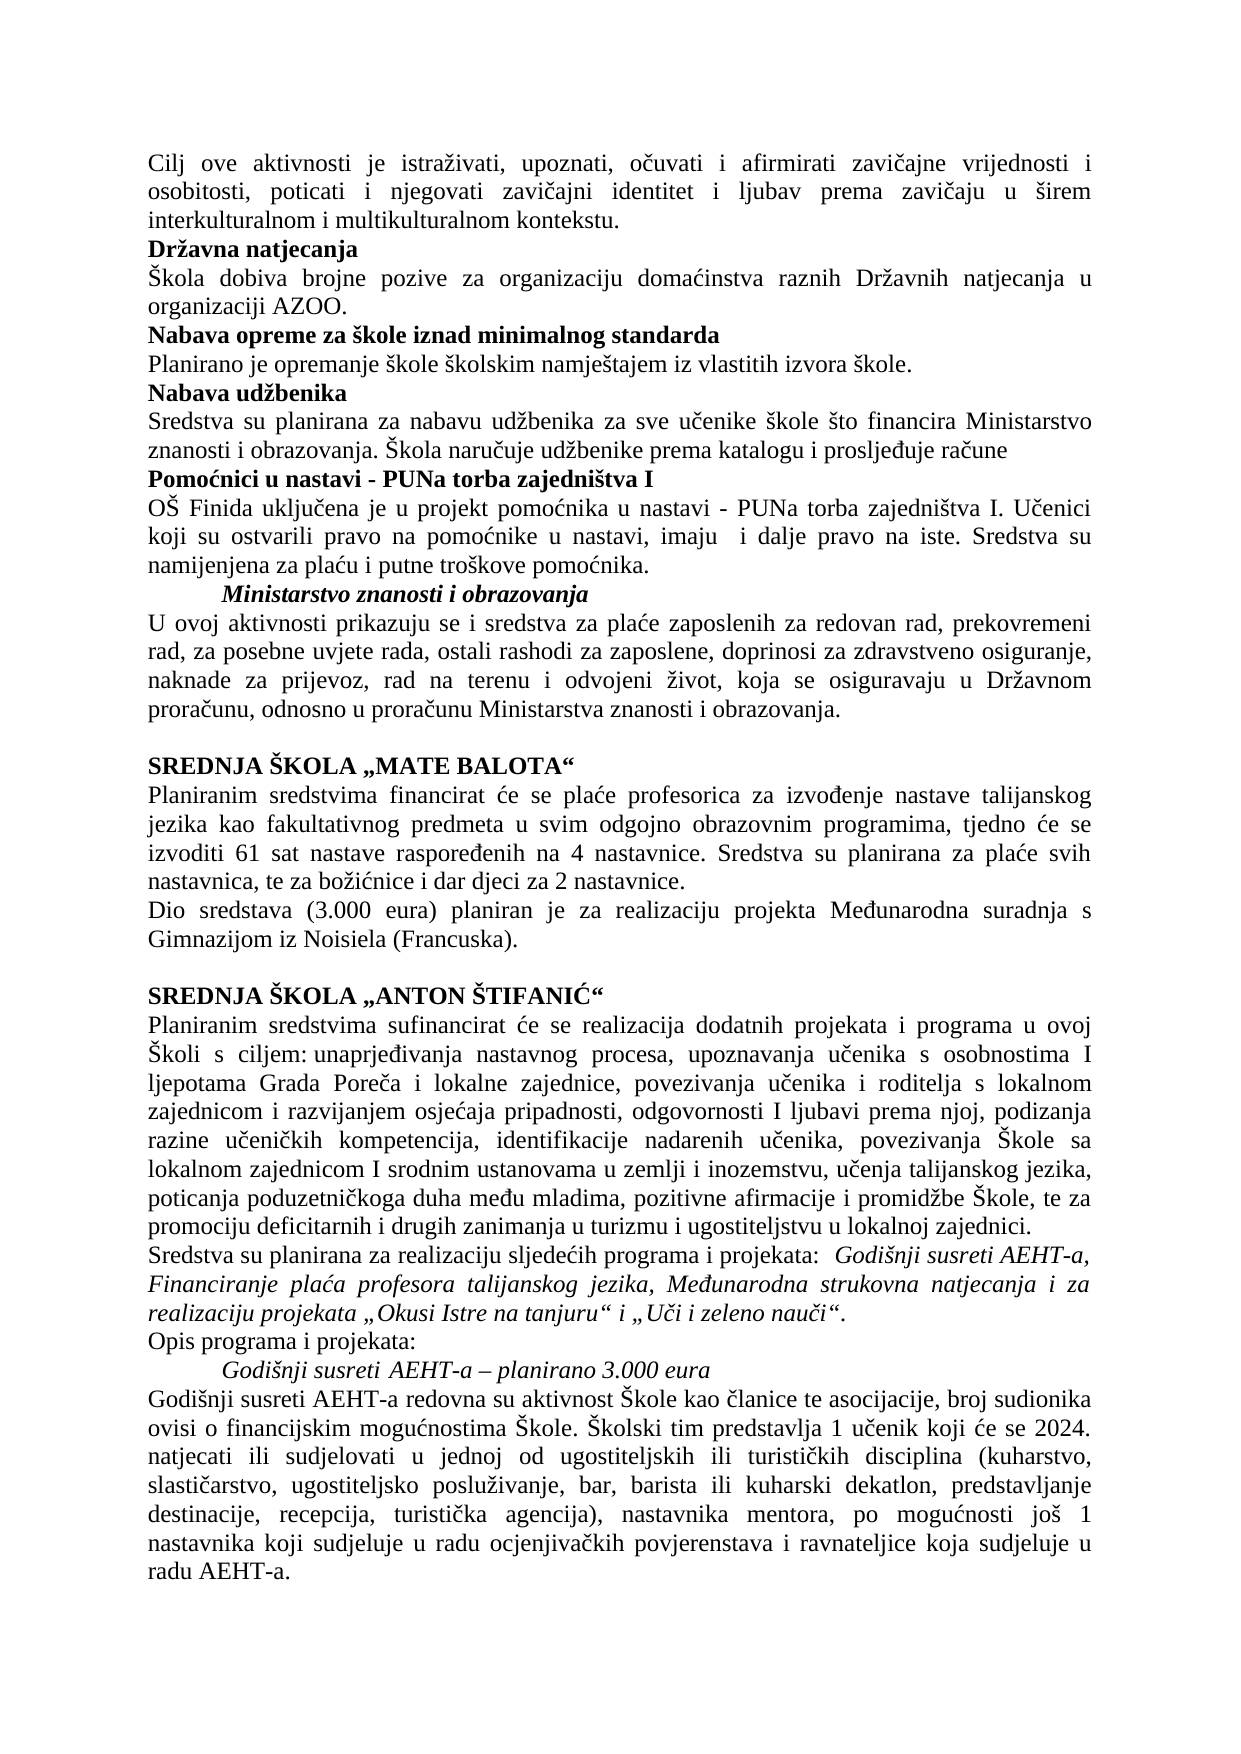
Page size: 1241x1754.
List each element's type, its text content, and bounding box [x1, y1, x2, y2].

text Sredstva su planirana za nabavu udžbenika za sve učenike škole što financira Ministarstvo znanosti i obrazovanja. Škola naručuje udžbenike prema katalogu i prosljeđuje račune [148, 406, 1093, 464]
text Ministarstvo znanosti i obrazovanja [148, 579, 1093, 608]
text Dio sredstava (3.000 eura) planiran je za realizaciju projekta Međunarodna suradnja s Gimnazijom iz Noisiela (Francuska). [148, 895, 1093, 953]
text Godišnji susreti AEHT-a redovna su aktivnost Škole kao članice te asocijacije, broj sudionika ovisi o financijskim mogućnostima Škole. Školski tim predstavlja 1 učenik koji će se 2024. natjecati ili sudjelovati u jednoj od ugostiteljskih ili turističkih disciplina (kuharstvo, slastičarstvo, ugostiteljsko posluživanje, bar, barista ili kuharski dekatlon, predstavljanje destinacije, recepcija, turistička agencija), nastavnika mentora, po mogućnosti još 1 nastavnika koji sudjeluje u radu ocjenjivačkih povjerenstava i ravnateljice koja sudjeluje u radu AEHT-a. [148, 1384, 1093, 1585]
text OŠ Finida uključena je u projekt pomoćnika u nastavi - PUNa torba zajedništva I. Učenici koji su ostvarili pravo na pomoćnike u nastavi, imaju i dalje pravo na iste. Sredstva su namijenjena za plaću i putne troškove pomoćnika. [148, 493, 1093, 579]
text SREDNJA ŠKOLA „MATE BALOTA“ [148, 751, 1093, 780]
text U ovoj aktivnosti prikazuju se i sredstva za plaće zaposlenih za redovan rad, prekovremeni rad, za posebne uvjete rada, ostali rashodi za zaposlene, doprinosi za zdravstveno osiguranje, naknade za prijevoz, rad na terenu i odvojeni život, koja se osiguravaju u Državnom proračunu, odnosno u proračunu Ministarstva znanosti i obrazovanja. [148, 608, 1093, 723]
text Opis programa i projekata: [148, 1326, 1093, 1355]
text Planirano je opremanje škole školskim namještajem iz vlastitih izvora škole. [148, 349, 1093, 378]
text Škola dobiva brojne pozive za organizaciju domaćinstva raznih Državnih natjecanja u organizaciji AZOO. [148, 263, 1093, 320]
text Nabava opreme za škole iznad minimalnog standarda [148, 320, 1093, 349]
text Nabava udžbenika [148, 378, 1093, 406]
text Cilj ove aktivnosti je istraživati, upoznati, očuvati i afirmirati zavičajne vrijednosti i osobitosti, poticati i njegovati zavičajni identitet i ljubav prema zavičaju u širem interkulturalnom i multikulturalnom kontekstu. [148, 148, 1093, 234]
text Sredstva su planirana za realizaciju sljedećih programa i projekata: Godišnji susreti AEHT-a, Financiranje plaća profesora talijanskog jezika, Međunarodna strukovna natjecanja i za realizaciju projekata „Okusi Istre na tanjuru“ i „Uči i zeleno nauči“. [148, 1240, 1093, 1326]
text Planiranim sredstvima sufinancirat će se realizacija dodatnih projekata i programa u ovoj Školi s ciljem: unaprjeđivanja nastavnog procesa, upoznavanja učenika s osobnostima I ljepotama Grada Poreča i lokalne zajednice, povezivanja učenika i roditelja s lokalnom zajednicom i razvijanjem osjećaja pripadnosti, odgovornosti I ljubavi prema njoj, podizanja razine učeničkih kompetencija, identifikacije nadarenih učenika, povezivanja Škole sa lokalnom zajednicom I srodnim ustanovama u zemlji i inozemstvu, učenja talijanskog jezika, poticanja poduzetničkoga duha među mladima, pozitivne afirmacije i promidžbe Škole, te za promociju deficitarnih i drugih zanimanja u turizmu i ugostiteljstvu u lokalnoj zajednici. [148, 1010, 1093, 1240]
text Planiranim sredstvima financirat će se plaće profesorica za izvođenje nastave talijanskog jezika kao fakultativnog predmeta u svim odgojno obrazovnim programima, tjedno će se izvoditi 61 sat nastave raspoređenih na 4 nastavnice. Sredstva su planirana za plaće svih nastavnica, te za božićnice i dar djeci za 2 nastavnice. [148, 780, 1093, 895]
text SREDNJA ŠKOLA „ANTON ŠTIFANIĆ“ [148, 981, 1093, 1010]
text Državna natjecanja [148, 234, 1093, 263]
text Pomoćnici u nastavi - PUNa torba zajedništva I [148, 464, 1093, 493]
text Godišnji susreti AEHT-a – planirano 3.000 eura [148, 1355, 1093, 1384]
